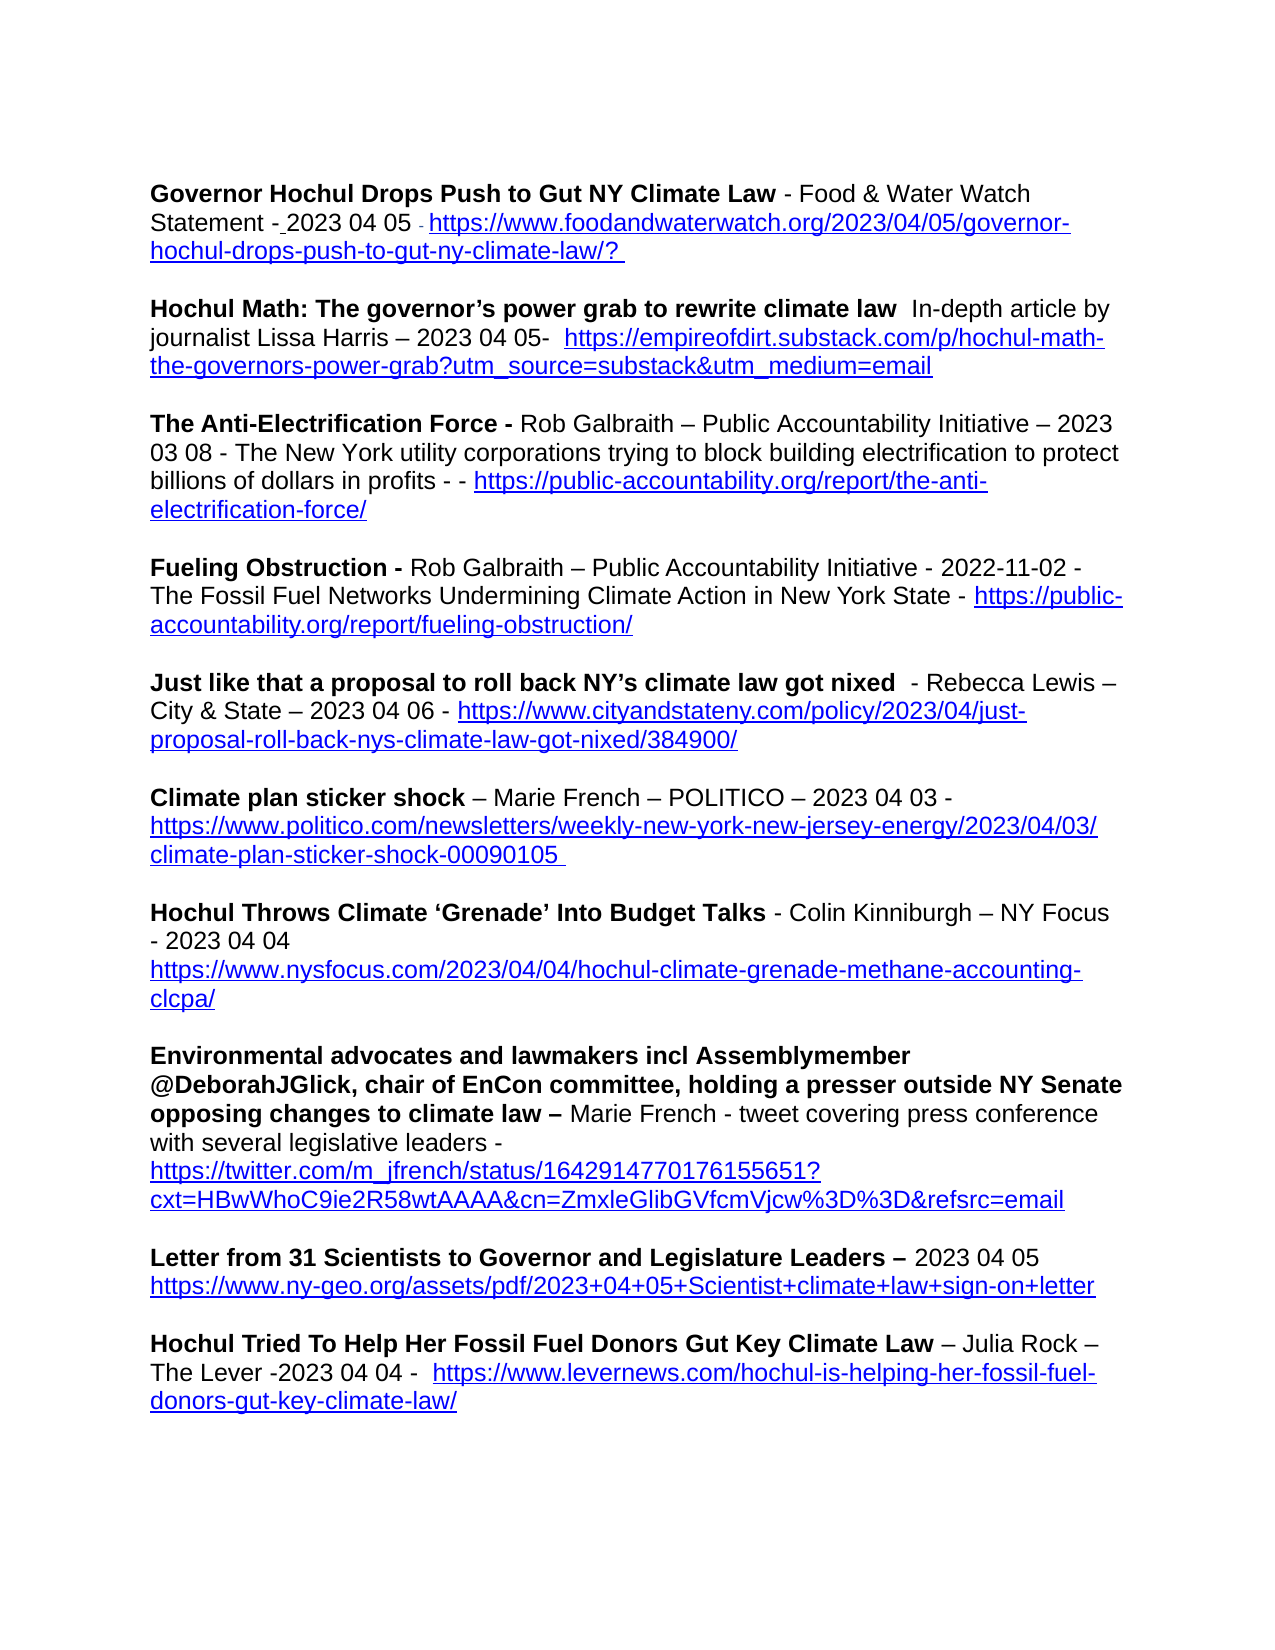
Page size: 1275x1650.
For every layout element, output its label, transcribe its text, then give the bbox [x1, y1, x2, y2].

text Letter from 31 Scientists to Governor and Legislature Leaders – 2023 04 05 [150, 1242, 1125, 1271]
subtitle Hochul Tried To Help Her Fossil Fuel Donors Gut Key Climate Law – Julia Rock – The Lever -2023 04 04 - https://www.levernews.com/hochul-is-helping-her-fossil-fuel-donors-gut-key-climate-law/ [150, 1329, 1125, 1415]
subtitle Hochul Math: The governor’s power grab to rewrite climate law In-depth article by journalist Lissa Harris – 2023 04 05- https://empireofdirt.substack.com/p/hochul-math-the-governors-power-grab?utm_source=substack&utm_medium=email [150, 294, 1125, 380]
text https://www.ny-geo.org/assets/pdf/2023+04+05+Scientist+climate+law+sign-on+letter [150, 1271, 1125, 1300]
text Climate plan sticker shock – Marie French – POLITICO – 2023 04 03 - https://www.politico.com/newsletters/weekly-new-york-new-jersey-energy/2023/04/03/climate-plan-sticker-shock-00090105 [150, 782, 1125, 869]
subtitle Just like that a proposal to roll back NY’s climate law got nixed - Rebecca Lewis – City & State – 2023 04 06 - https://www.cityandstateny.com/policy/2023/04/just-proposal-roll-back-nys-climate-law-got-nixed/384900/ [150, 667, 1125, 754]
text https://www.nysfocus.com/2023/04/04/hochul-climate-grenade-methane-accounting-clcpa/ [150, 955, 1125, 1012]
subtitle Fueling Obstruction - Rob Galbraith – Public Accountability Initiative - 2022-11-02 - The Fossil Fuel Networks Undermining Climate Action in New York State - https://public-accountability.org/report/fueling-obstruction/ [150, 552, 1125, 639]
subtitle Governor Hochul Drops Push to Gut NY Climate Law - Food & Water Watch Statement - 2023 04 05 - https://www.foodandwaterwatch.org/2023/04/05/governor-hochul-drops-push-to-gut-ny-climate-law/? [150, 179, 1125, 265]
text Environmental advocates and lawmakers incl Assemblymember @DeborahJGlick, chair of EnCon committee, holding a presser outside NY Senate opposing changes to climate law – Marie French - tweet covering press conference with several legislative leaders - https://twitter.com/m_jfrench/status/1642914770176155651?cxt=HBwWhoC9ie2R58wtAAAA&cn=ZmxleGlibGVfcmVjcw%3D%3D&refsrc=email [150, 1041, 1125, 1214]
text Hochul Throws Climate ‘Grenade’ Into Budget Talks - Colin Kinniburgh – NY Focus - 2023 04 04 [150, 897, 1125, 955]
text The Anti-Electrification Force - Rob Galbraith – Public Accountability Initiative – 2023 03 08 - The New York utility corporations trying to block building electrification to protect billions of dollars in profits - - https://public-accountability.org/report/the-anti-electrification-force/ [150, 409, 1125, 524]
